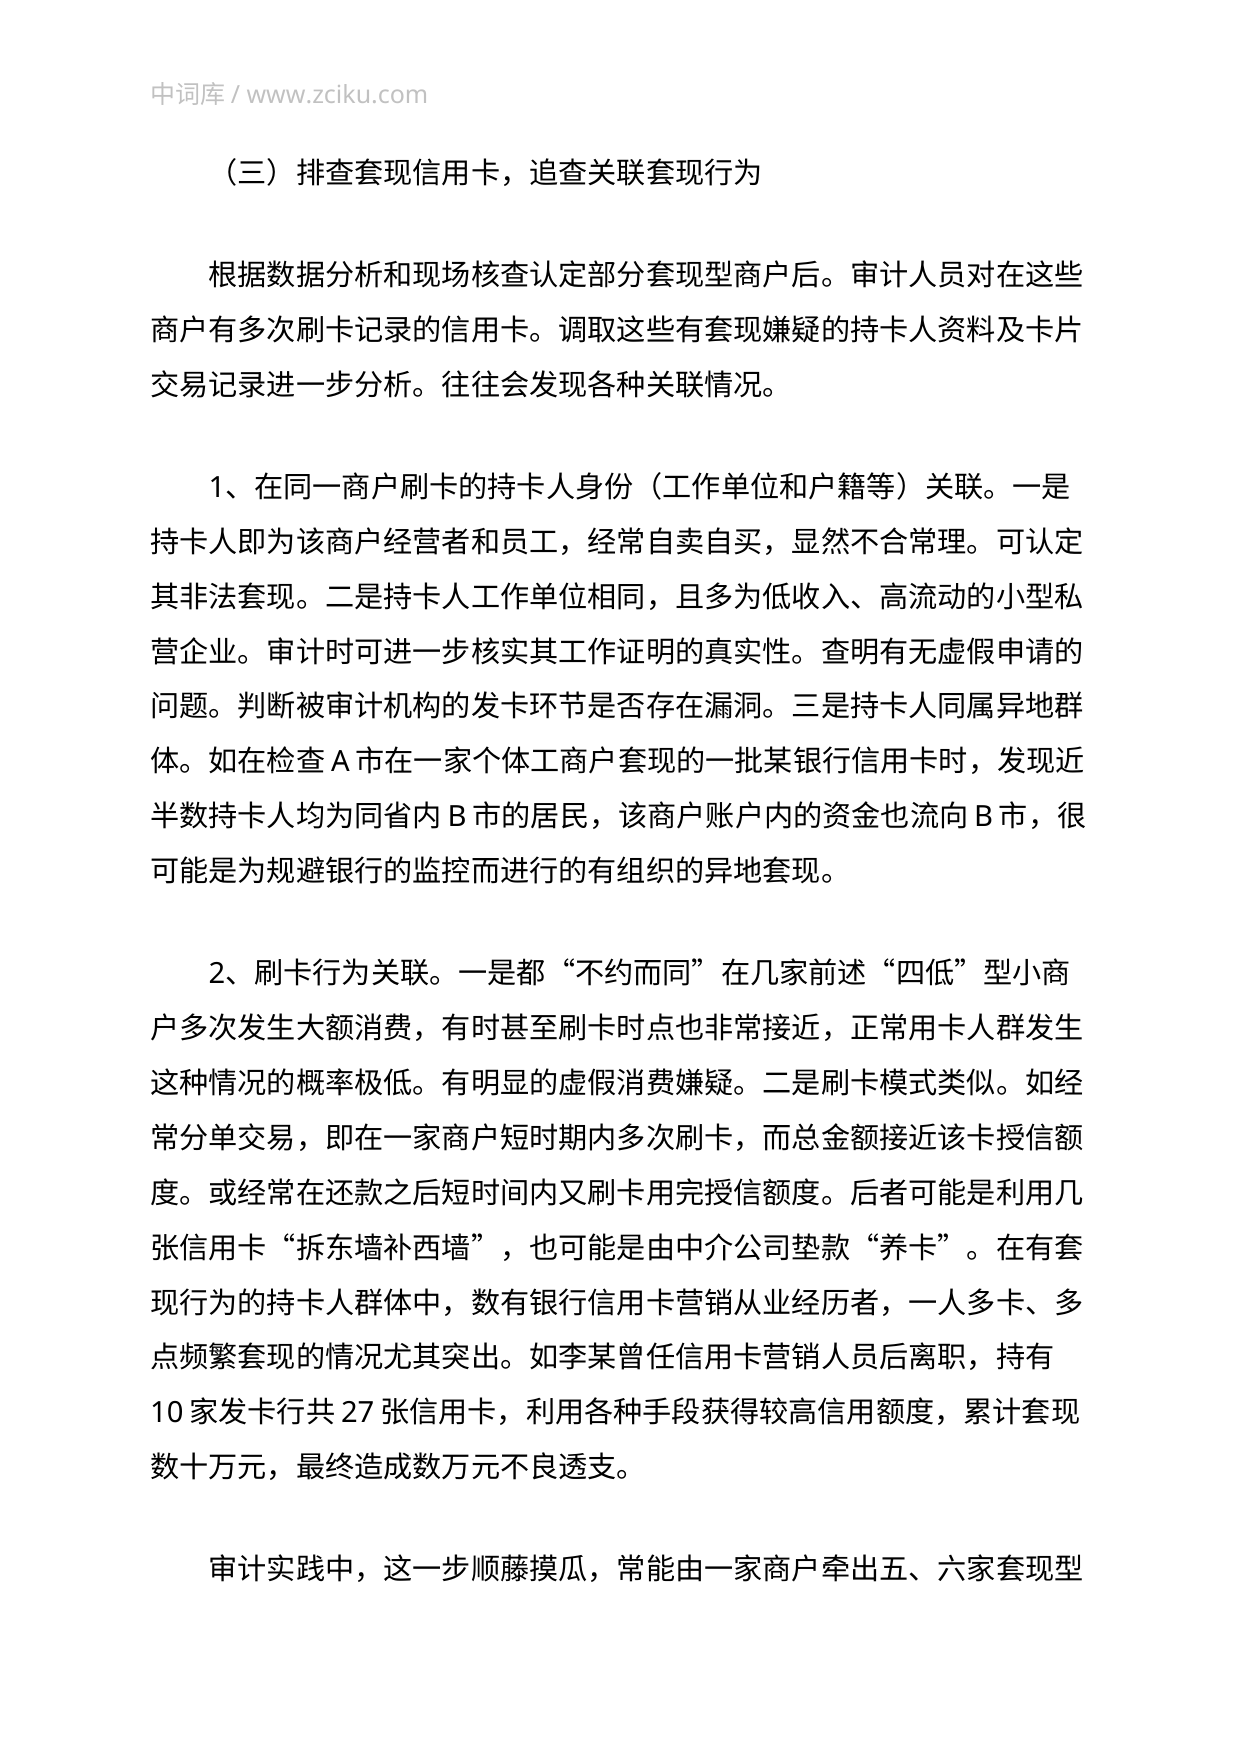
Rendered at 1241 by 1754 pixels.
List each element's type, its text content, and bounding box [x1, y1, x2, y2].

text 1、在同一商户刷卡的持卡人身份（工作单位和户籍等）关联。一是持卡人即为该商户经营者和员工，经常自卖自买，显然不合常理。可认定其非法套现。二是持卡人工作单位相同，且多为低收入、高流动的小型私营企业。审计时可进一步核实其工作证明的真实性。查明有无虚假申请的问题。判断被审计机构的发卡环节是否存在漏洞。三是持卡人同属异地群体。如在检查A市在一家个体工商户套现的一批某银行信用卡时，发现近半数持卡人均为同省内B市的居民，该商户账户内的资金也流向B市，很可能是为规避银行的监控而进行的有组织的异地套现。 [150, 463, 1090, 890]
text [150, 1546, 1090, 1588]
text 根据数据分析和现场核查认定部分套现型商户后。审计人员对在这些商户有多次刷卡记录的信用卡。调取这些有套现嫌疑的持卡人资料及卡片交易记录进一步分析。往往会发现各种关联情况。 [150, 252, 1090, 404]
text （三）排查套现信用卡，追查关联套现行为 [150, 150, 1090, 192]
text 2、刷卡行为关联。一是都“不约而同”在几家前述“四低”型小商户多次发生大额消费，有时甚至刷卡时点也非常接近，正常用卡人群发生这种情况的概率极低。有明显的虚假消费嫌疑。二是刷卡模式类似。如经常分单交易，即在一家商户短时期内多次刷卡，而总金额接近该卡授信额度。或经常在还款之后短时间内又刷卡用完授信额度。后者可能是利用几张信用卡“拆东墙补西墙”，也可能是由中介公司垫款“养卡”。在有套现行为的持卡人群体中，数有银行信用卡营销从业经历者，一人多卡、多点频繁套现的情况尤其突出。如李某曾任信用卡营销人员后离职，持有10家发卡行共27张信用卡，利用各种手段获得较高信用额度，累计套现数十万元，最终造成数万元不良透支。 [150, 950, 1090, 1486]
